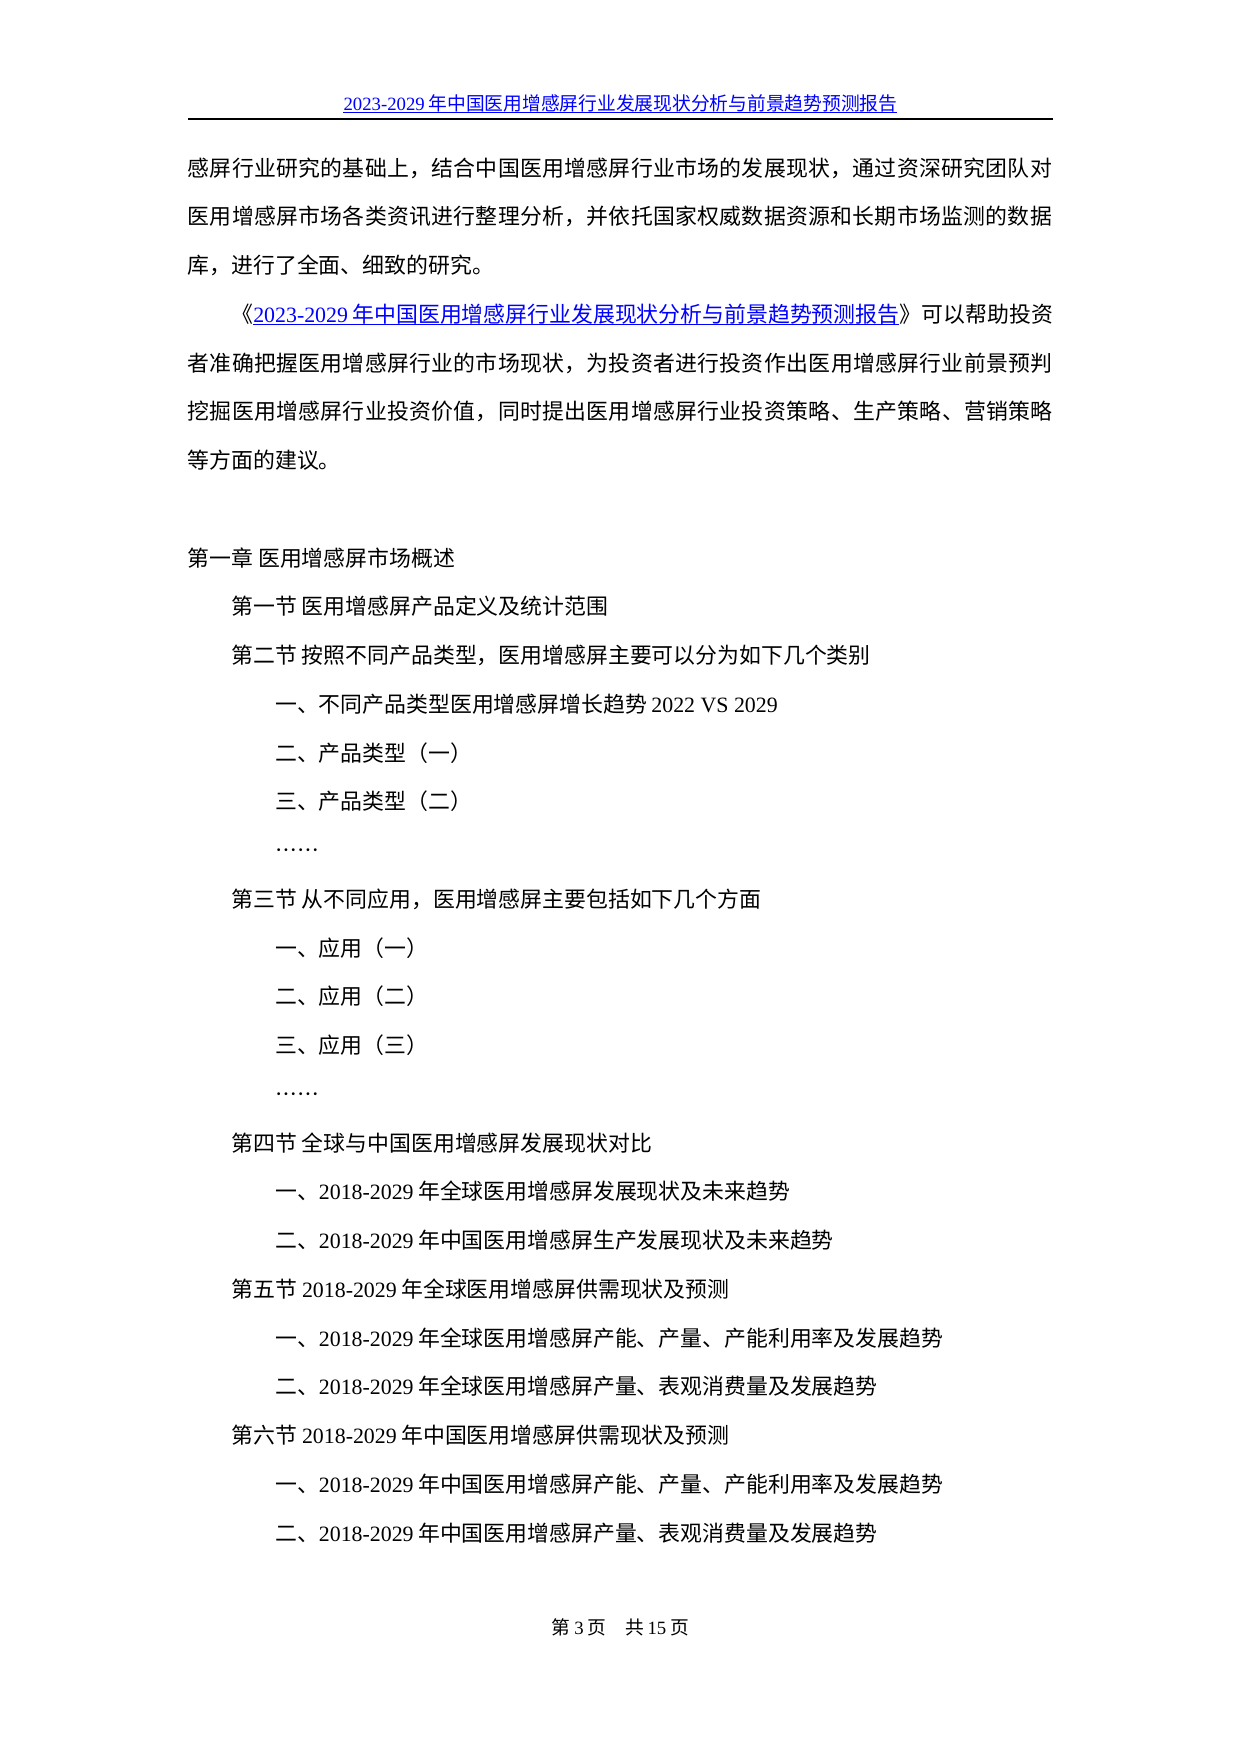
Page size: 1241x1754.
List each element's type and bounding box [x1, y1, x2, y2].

text [187, 150, 1053, 1548]
